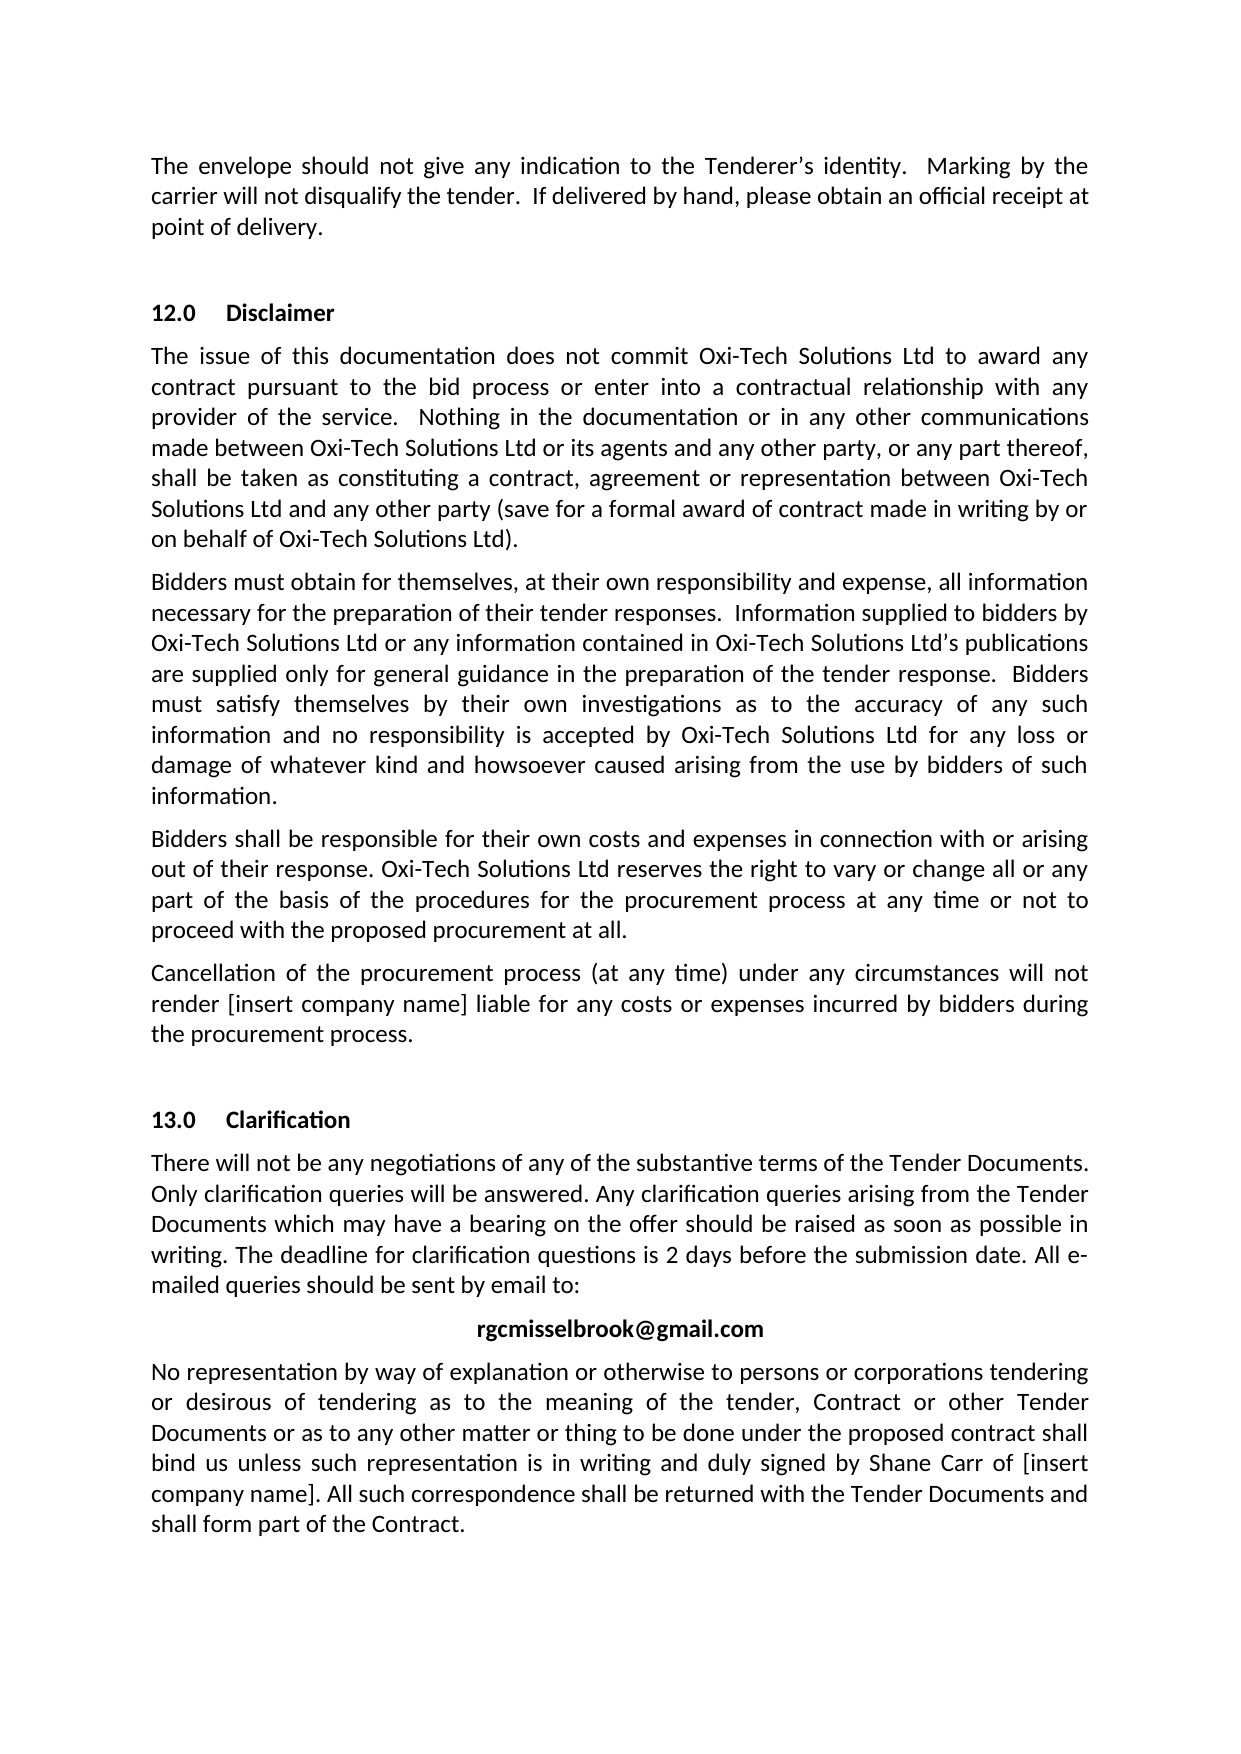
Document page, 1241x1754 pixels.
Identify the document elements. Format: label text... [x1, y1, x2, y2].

text rgcmisselbrook@gmail.com [151, 1313, 1090, 1343]
text Bidders shall be responsible for their own costs and expenses in connection with or arising out of their response. Oxi-Tech Solutions Ltd reserves the right to vary or change all or any part of the basis of the procedures for the procurement process at any time or not to proceed with the proposed procurement at all. [151, 823, 1090, 945]
text The envelope should not give any indication to the Tenderer’s identity. Marking by the carrier will not disqualify the tender. If delivered by hand, please obtain an official receipt at point of delivery. [151, 150, 1090, 242]
text 12.0 Disclaimer [151, 297, 1090, 328]
text There will not be any negotiations of any of the substantive terms of the Tender Documents. Only clarification queries will be answered. Any clarification queries arising from the Tender Documents which may have a bearing on the offer should be raised as soon as possible in writing. The deadline for clarification questions is 2 days before the submission date. All e-mailed queries should be sent by email to: [151, 1148, 1090, 1300]
text 13.0 Clarification [151, 1104, 1090, 1135]
text No representation by way of explanation or otherwise to persons or corporations tendering or desirous of tendering as to the meaning of the tender, Contract or other Tender Documents or as to any other matter or thing to be done under the proposed contract shall bind us unless such representation is in writing and duly signed by Shane Carr of [insert company name]. All such correspondence shall be returned with the Tender Documents and shall form part of the Contract. [151, 1356, 1090, 1539]
text Cancellation of the procurement process (at any time) under any circumstances will not render [insert company name] liable for any costs or expenses incurred by bidders during the procurement process. [151, 957, 1090, 1049]
text The issue of this documentation does not commit Oxi-Tech Solutions Ltd to award any contract pursuant to the bid process or enter into a contractual relationship with any provider of the service. Nothing in the documentation or in any other communications made between Oxi-Tech Solutions Ltd or its agents and any other party, or any part thereof, shall be taken as constituting a contract, agreement or representation between Oxi-Tech Solutions Ltd and any other party (save for a formal award of contract made in writing by or on behalf of Oxi-Tech Solutions Ltd). [151, 340, 1090, 554]
text Bidders must obtain for themselves, at their own responsibility and expense, all information necessary for the preparation of their tender responses. Information supplied to bidders by Oxi-Tech Solutions Ltd or any information contained in Oxi-Tech Solutions Ltd’s publications are supplied only for general guidance in the preparation of the tender response. Bidders must satisfy themselves by their own investigations as to the accuracy of any such information and no responsibility is accepted by Oxi-Tech Solutions Ltd for any loss or damage of whatever kind and howsoever caused arising from the use by bidders of such information. [151, 566, 1090, 810]
